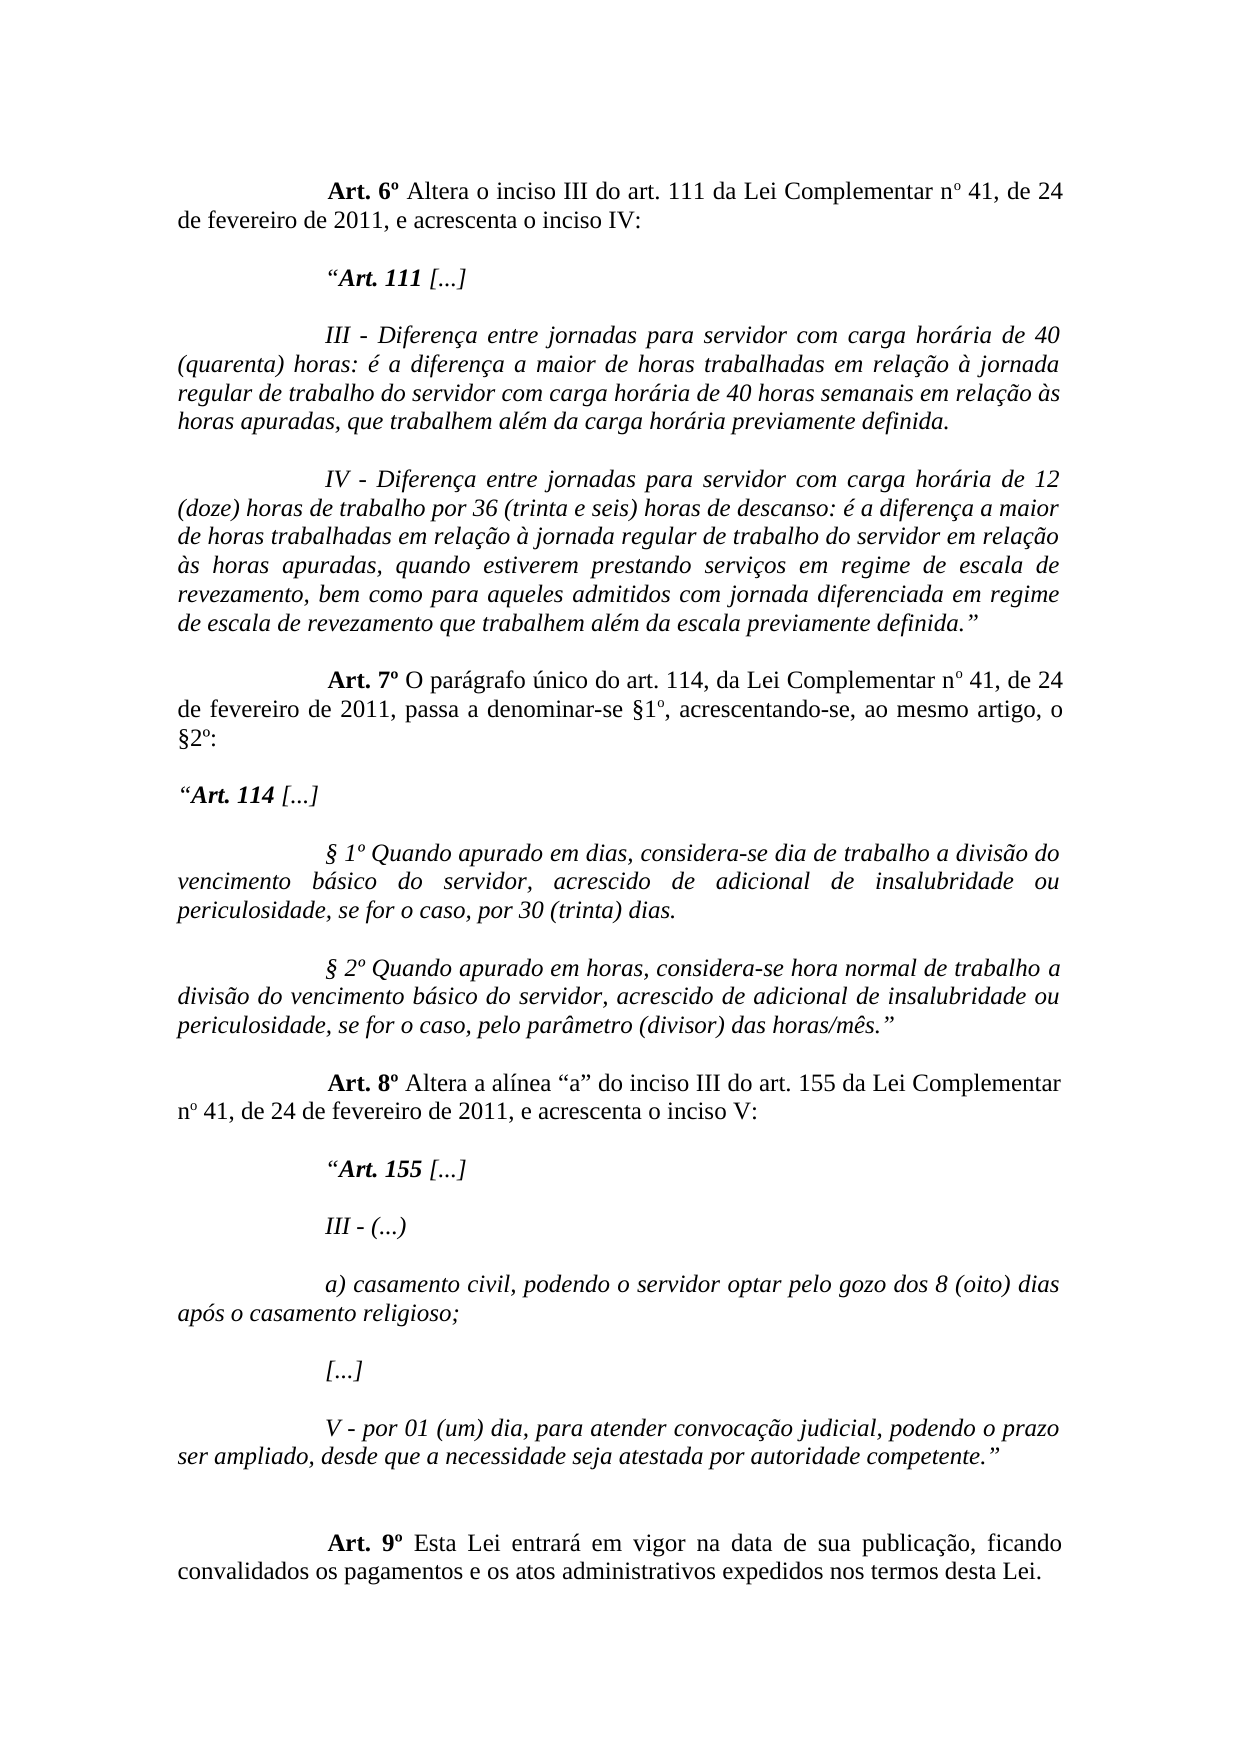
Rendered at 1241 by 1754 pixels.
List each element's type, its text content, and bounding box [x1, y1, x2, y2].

text Art. 9º Esta Lei entrará em vigor na data de sua publicação, ficando convalidados os pagamentos e os atos administrativos expedidos nos termos desta Lei. [177, 1528, 1063, 1585]
text [...] [177, 1355, 1063, 1384]
text V - por 01 (um) dia, para atender convocação judicial, podendo o prazo ser ampliado, desde que a necessidade seja atestada por autoridade competente.” [177, 1413, 1063, 1470]
text a) casamento civil, podendo o servidor optar pelo gozo dos 8 (oito) dias após o casamento religioso; [177, 1269, 1063, 1326]
text III - Diferença entre jornadas para servidor com carga horária de 40 (quarenta) horas: é a diferença a maior de horas trabalhadas em relação à jornada regular de trabalho do servidor com carga horária de 40 horas semanais em relação às horas apuradas, que trabalhem além da carga horária previamente definida. [177, 320, 1063, 435]
text IV - Diferença entre jornadas para servidor com carga horária de 12 (doze) horas de trabalho por 36 (trinta e seis) horas de descanso: é a diferença a maior de horas trabalhadas em relação à jornada regular de trabalho do servidor em relação às horas apuradas, quando estiverem prestando serviços em regime de escala de revezamento, bem como para aqueles admitidos com jornada diferenciada em regime de escala de revezamento que trabalhem além da escala previamente definida.” [177, 464, 1063, 636]
text Art. 6º Altera o inciso III do art. 111 da Lei Complementar no 41, de 24 de fevereiro de 2011, e acrescenta o inciso IV: [177, 176, 1063, 234]
text III - (...) [177, 1211, 1063, 1240]
text “Art. 111 [...] [177, 263, 1063, 291]
text § 2º Quando apurado em horas, considera-se hora normal de trabalho a divisão do vencimento básico do servidor, acrescido de adicional de insalubridade ou periculosidade, se for o caso, pelo parâmetro (divisor) das horas/mês.” [177, 953, 1063, 1039]
text Art. 8º Altera a alínea “a” do inciso III do art. 155 da Lei Complementar no 41, de 24 de fevereiro de 2011, e acrescenta o inciso V: [177, 1068, 1063, 1125]
text § 1º Quando apurado em dias, considera-se dia de trabalho a divisão do vencimento básico do servidor, acrescido de adicional de insalubridade ou periculosidade, se for o caso, por 30 (trinta) dias. [177, 838, 1063, 924]
text “Art. 155 [...] [177, 1154, 1063, 1183]
text “Art. 114 [...] [177, 780, 1063, 809]
text Art. 7º O parágrafo único do art. 114, da Lei Complementar no 41, de 24 de fevereiro de 2011, passa a denominar-se §1o, acrescentando-se, ao mesmo artigo, o §2º: [177, 665, 1063, 751]
